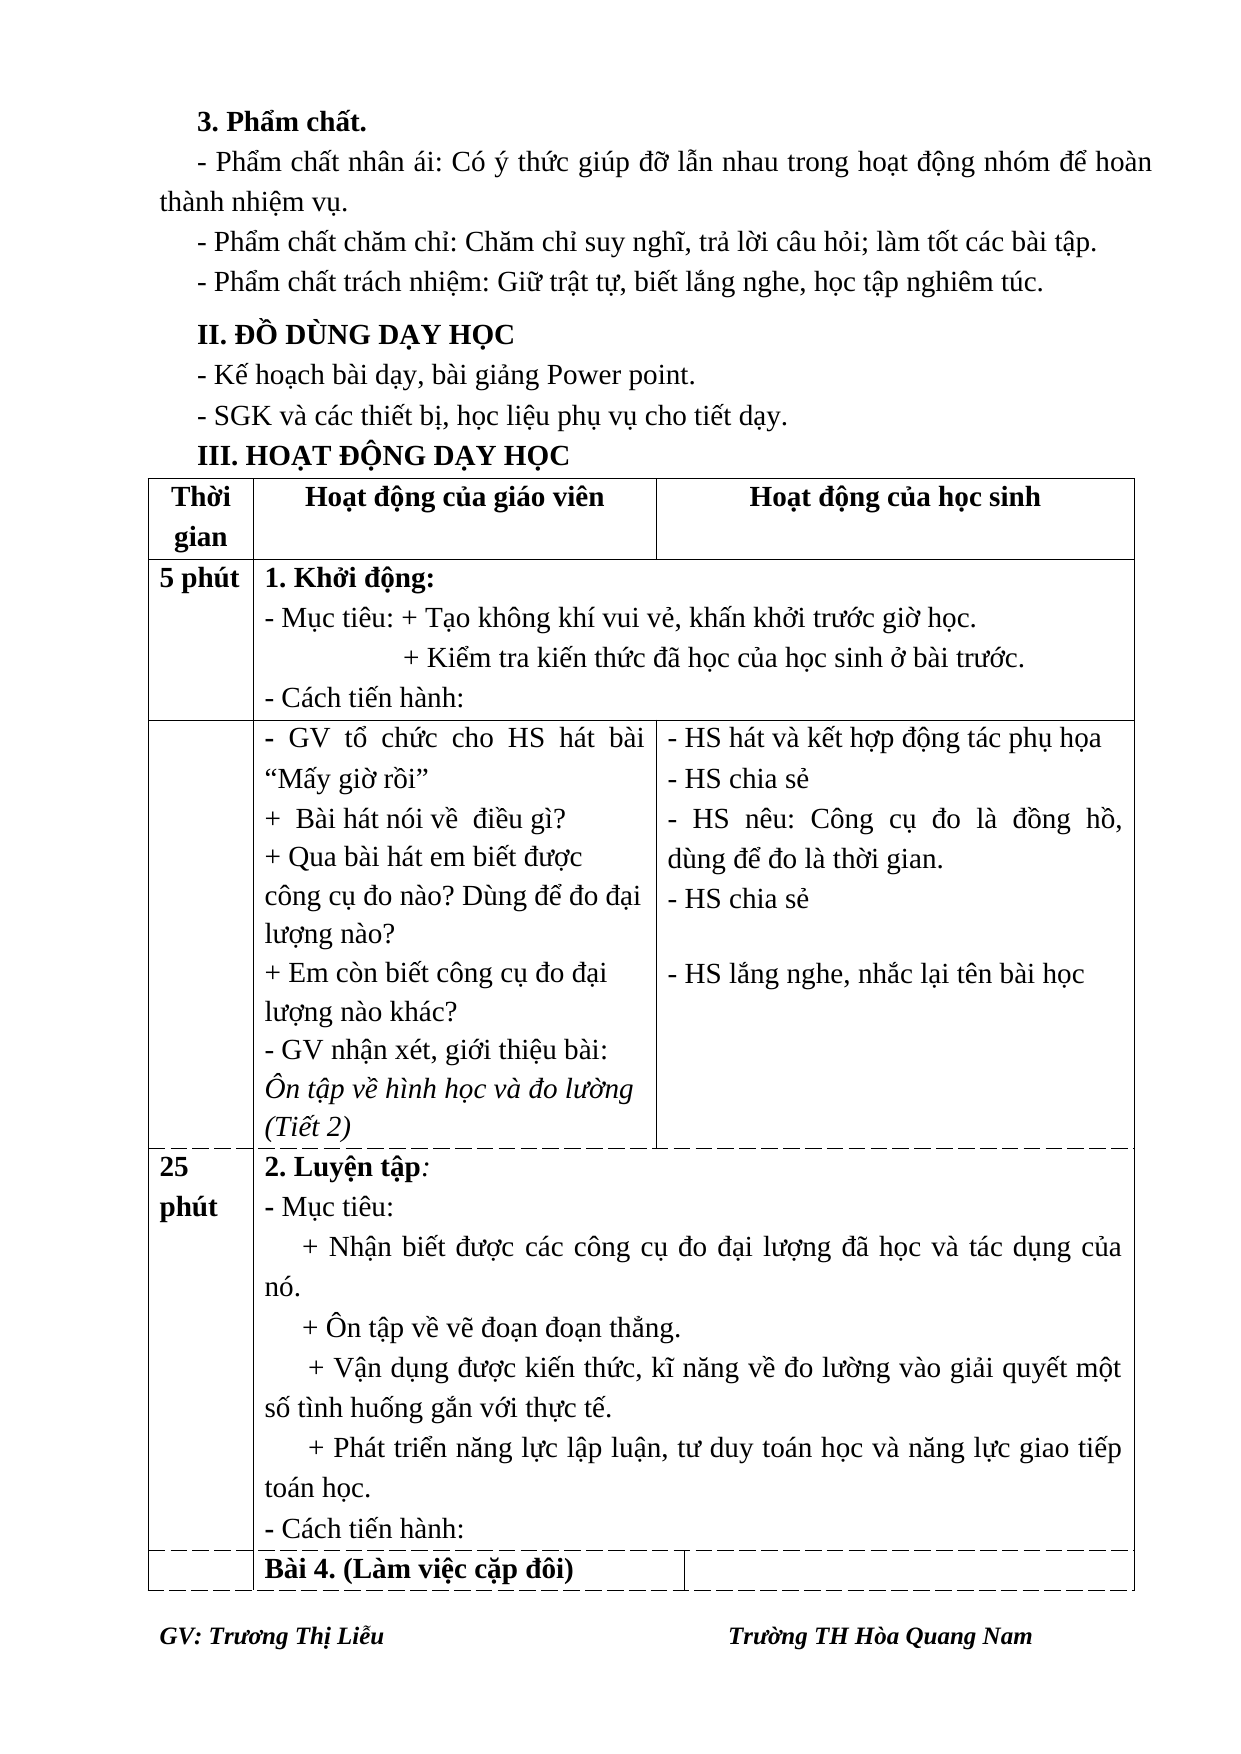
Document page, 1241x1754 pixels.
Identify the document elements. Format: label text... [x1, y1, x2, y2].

text - SGK và các thiết bị, học liệu phụ vụ cho tiết dạy. [159, 398, 1153, 431]
table_cell [149, 721, 253, 1148]
table_cell 25 phút [149, 1148, 253, 1550]
text III. HOẠT ĐỘNG DẠY HỌC [159, 438, 1153, 471]
text - Phẩm chất chăm chỉ: Chăm chỉ suy nghĩ, trả lời câu hỏi; làm tốt các bài tập. [159, 224, 1153, 258]
table_cell [149, 1550, 253, 1590]
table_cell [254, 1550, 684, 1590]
table_header Hoạt động của học sinh [657, 479, 1134, 559]
table_header Thời gian [149, 479, 253, 559]
text - Phẩm chất nhân ái: Có ý thức giúp đỡ lẫn nhau trong hoạt động nhóm để hoàn thành nhiệm vụ. [159, 144, 1153, 218]
text 3. Phẩm chất. [159, 104, 1153, 137]
table_cell 2. Luyện tập: - Mục tiêu: + Nhận biết được các công cụ đo đại lượng đã học và tác dụng của nó. + Ôn tập về vẽ đoạn đoạn thẳng. + Vận dụng được kiến thức, kĩ năng về đo lường vào giải quyết một số tình huống gắn với thực tế. + Phát triển năng lực lập luận, tư duy toán học và năng lực giao tiếp toán học. - Cách tiến hành: [254, 1148, 1134, 1550]
table_cell 5 phút [149, 560, 253, 719]
table_cell - HS hát và kết hợp động tác phụ họa - HS chia sẻ - HS nêu: Công cụ đo là đồng hồ, dùng để đo là thời gian. - HS chia sẻ - HS lắng nghe, nhắc lại tên bài học [657, 721, 1134, 1148]
text II. ĐỒ DÙNG DẠY HỌC [159, 317, 1153, 351]
table_header Hoạt động của giáo viên [254, 479, 656, 559]
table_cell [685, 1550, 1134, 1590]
table_cell - GV tổ chức cho HS hát bài “Mấy giờ rồi” + Bài hát nói về điều gì? + Qua bài hát em biết được công cụ đo nào? Dùng để đo đại lượng nào? + Em còn biết công cụ đo đại lượng nào khác? - GV nhận xét, giới thiệu bài: Ôn tập về hình học và đo lường (Tiết 2) [254, 721, 656, 1148]
table_cell 1. Khởi động: - Mục tiêu: + Tạo không khí vui vẻ, khấn khởi trước giờ học. + Kiểm tra kiến thức đã học của học sinh ở bài trước. - Cách tiến hành: [254, 560, 1134, 719]
text - Phẩm chất trách nhiệm: Giữ trật tự, biết lắng nghe, học tập nghiêm túc. [159, 264, 1153, 298]
text - Kế hoạch bài dạy, bài giảng Power point. [159, 357, 1153, 391]
